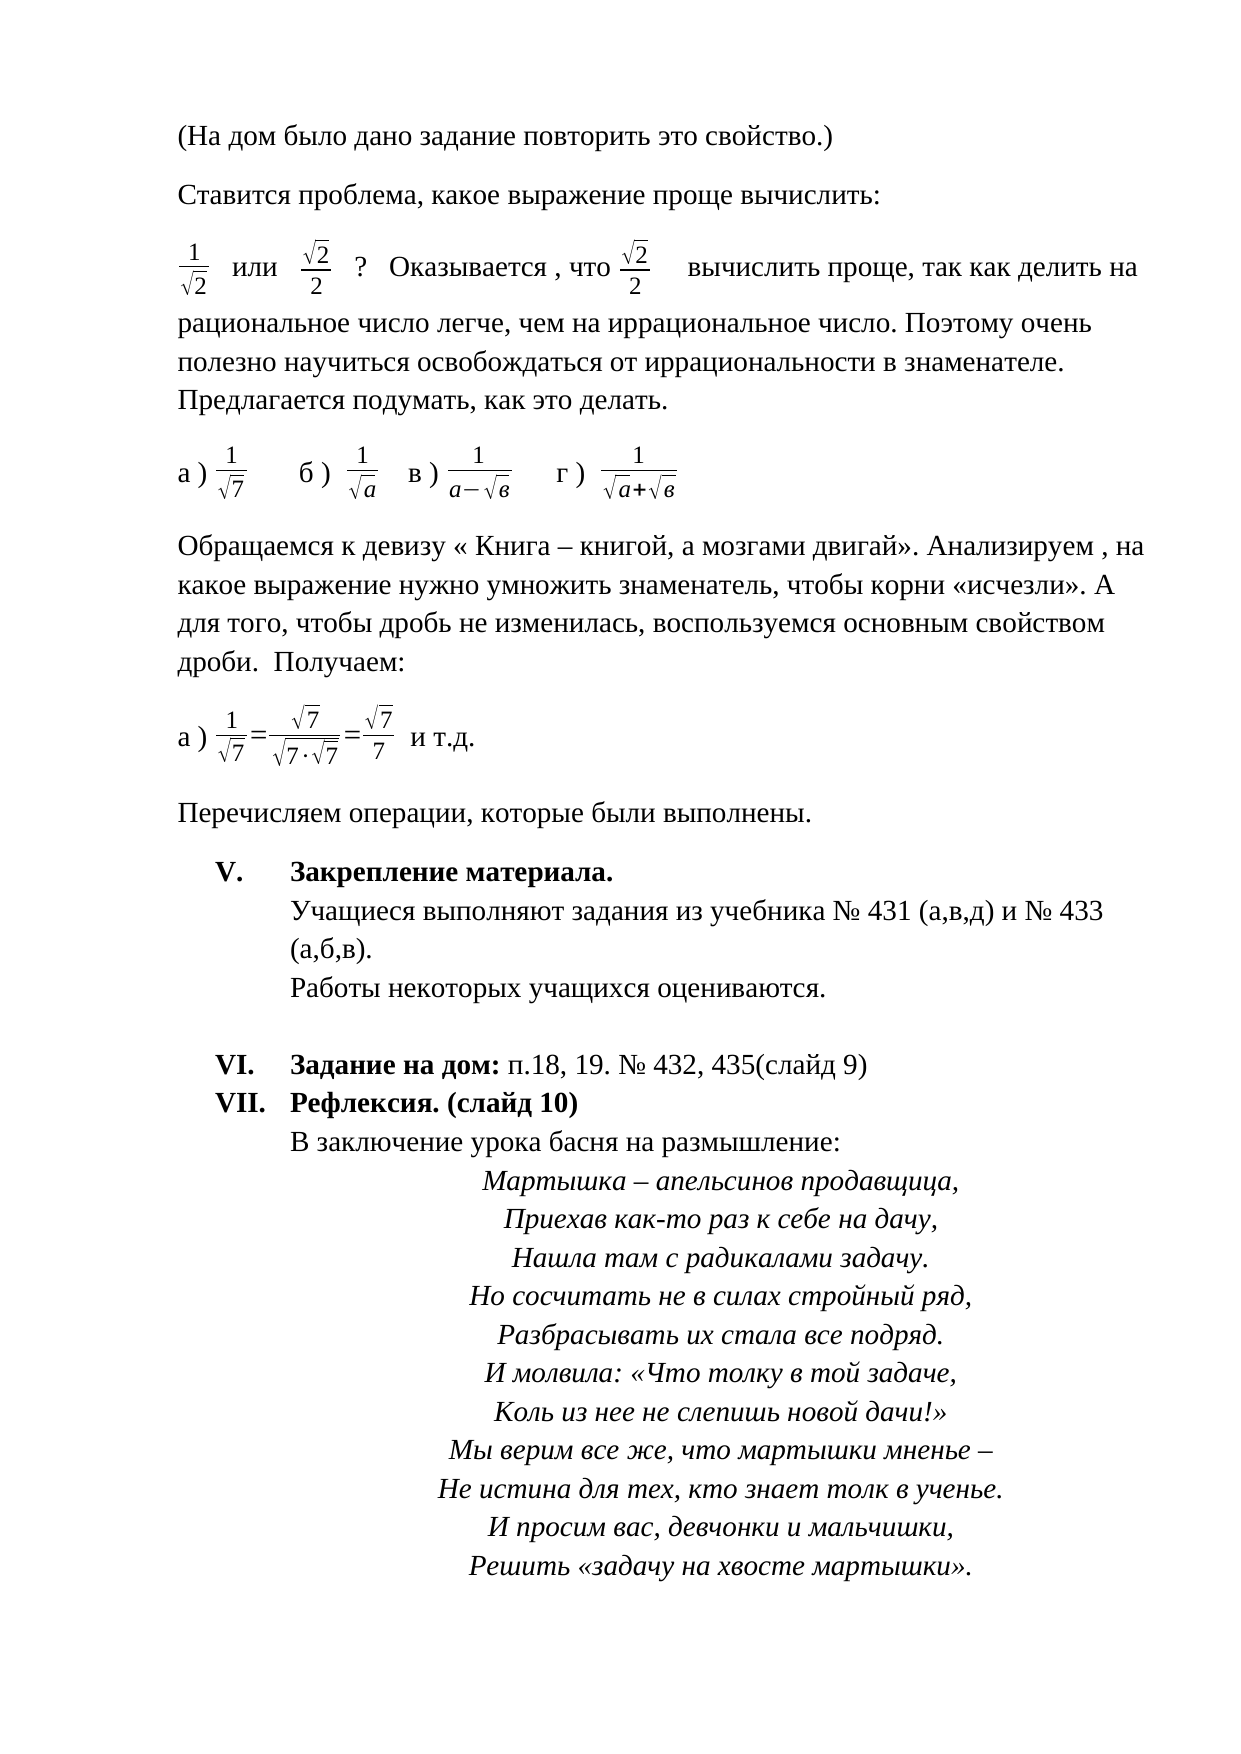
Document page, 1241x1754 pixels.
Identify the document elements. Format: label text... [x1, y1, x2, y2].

text (На дом было дано задание повторить это свойство.) [177, 118, 1152, 152]
list И молвила: «Что толку в той задаче, [290, 1355, 1152, 1389]
text Обращаемся к девизу « Книга – книгой, а мозгами двигай». Анализируем , на какое выражение нужно умножить знаменатель, чтобы корни «исчезли». А для того, чтобы дробь не изменилась, воспользуемся основным свойством дроби. Получаем: [177, 528, 1152, 678]
list Решить «задачу на хвосте мартышки». [290, 1548, 1152, 1582]
list И просим вас, девчонки и мальчишки, [290, 1509, 1152, 1543]
text а ) и т.д. [177, 703, 1152, 769]
list Рефлексия. (слайд 10) [215, 1086, 1152, 1119]
list Разбрасывать их стала все подряд. [290, 1317, 1152, 1350]
list Приехав как-то раз к себе на дачу, [290, 1201, 1152, 1235]
list В заключение урока басня на размышление: [290, 1124, 1152, 1158]
list Задание на дом: п.18, 19. № 432, 435(слайд 9) [215, 1047, 1152, 1081]
list Коль из нее не слепишь новой дачи!» [290, 1394, 1152, 1427]
list Учащиеся выполняют задания из учебника № 431 (а,в,д) и № 433 (а,б,в). [290, 893, 1152, 965]
list Но сосчитать не в силах стройный ряд, [290, 1278, 1152, 1312]
list Нашла там с радикалами задачу. [290, 1240, 1152, 1273]
list Закрепление материала. [215, 854, 1152, 888]
text Перечисляем операции, которые были выполнены. [177, 795, 1152, 828]
text Ставится проблема, какое выражение проще вычислить: [177, 177, 1152, 211]
list Работы некоторых учащихся оцениваются. [290, 970, 1152, 1003]
list Не истина для тех, кто знает толк в ученье. [290, 1471, 1152, 1504]
list Мартышка – апельсинов продавщица, [290, 1163, 1152, 1196]
text или ? Оказывается , что вычислить проще, так как делить на рациональное число легче, чем на иррациональное число. Поэтому очень полезно научиться освобождаться от иррациональности в знаменателе. Предлагается подумать, как это делать. [177, 237, 1152, 416]
list Мы верим все же, что мартышки мненье – [290, 1432, 1152, 1466]
text а ) б ) в ) г ) [177, 442, 1152, 503]
